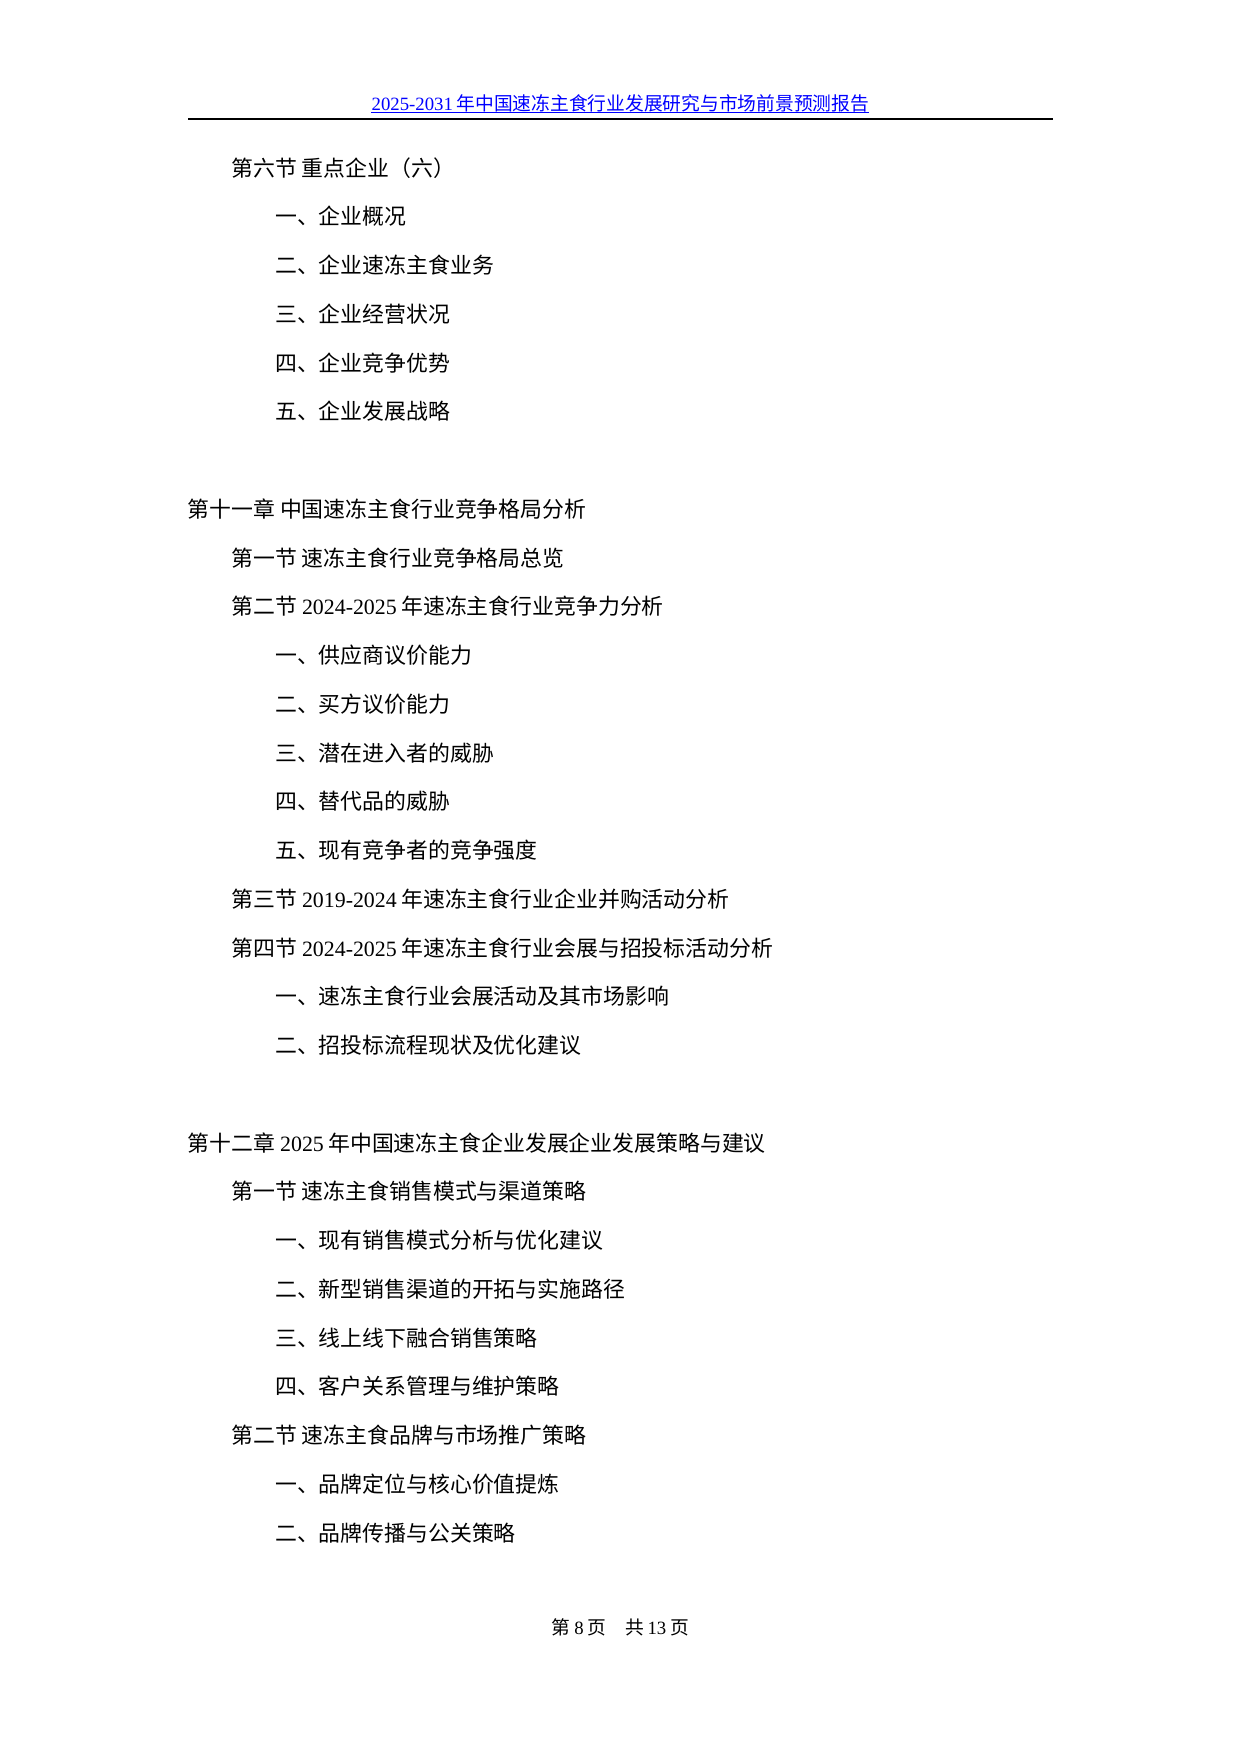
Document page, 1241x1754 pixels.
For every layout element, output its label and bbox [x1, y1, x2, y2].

text [187, 150, 1053, 1548]
